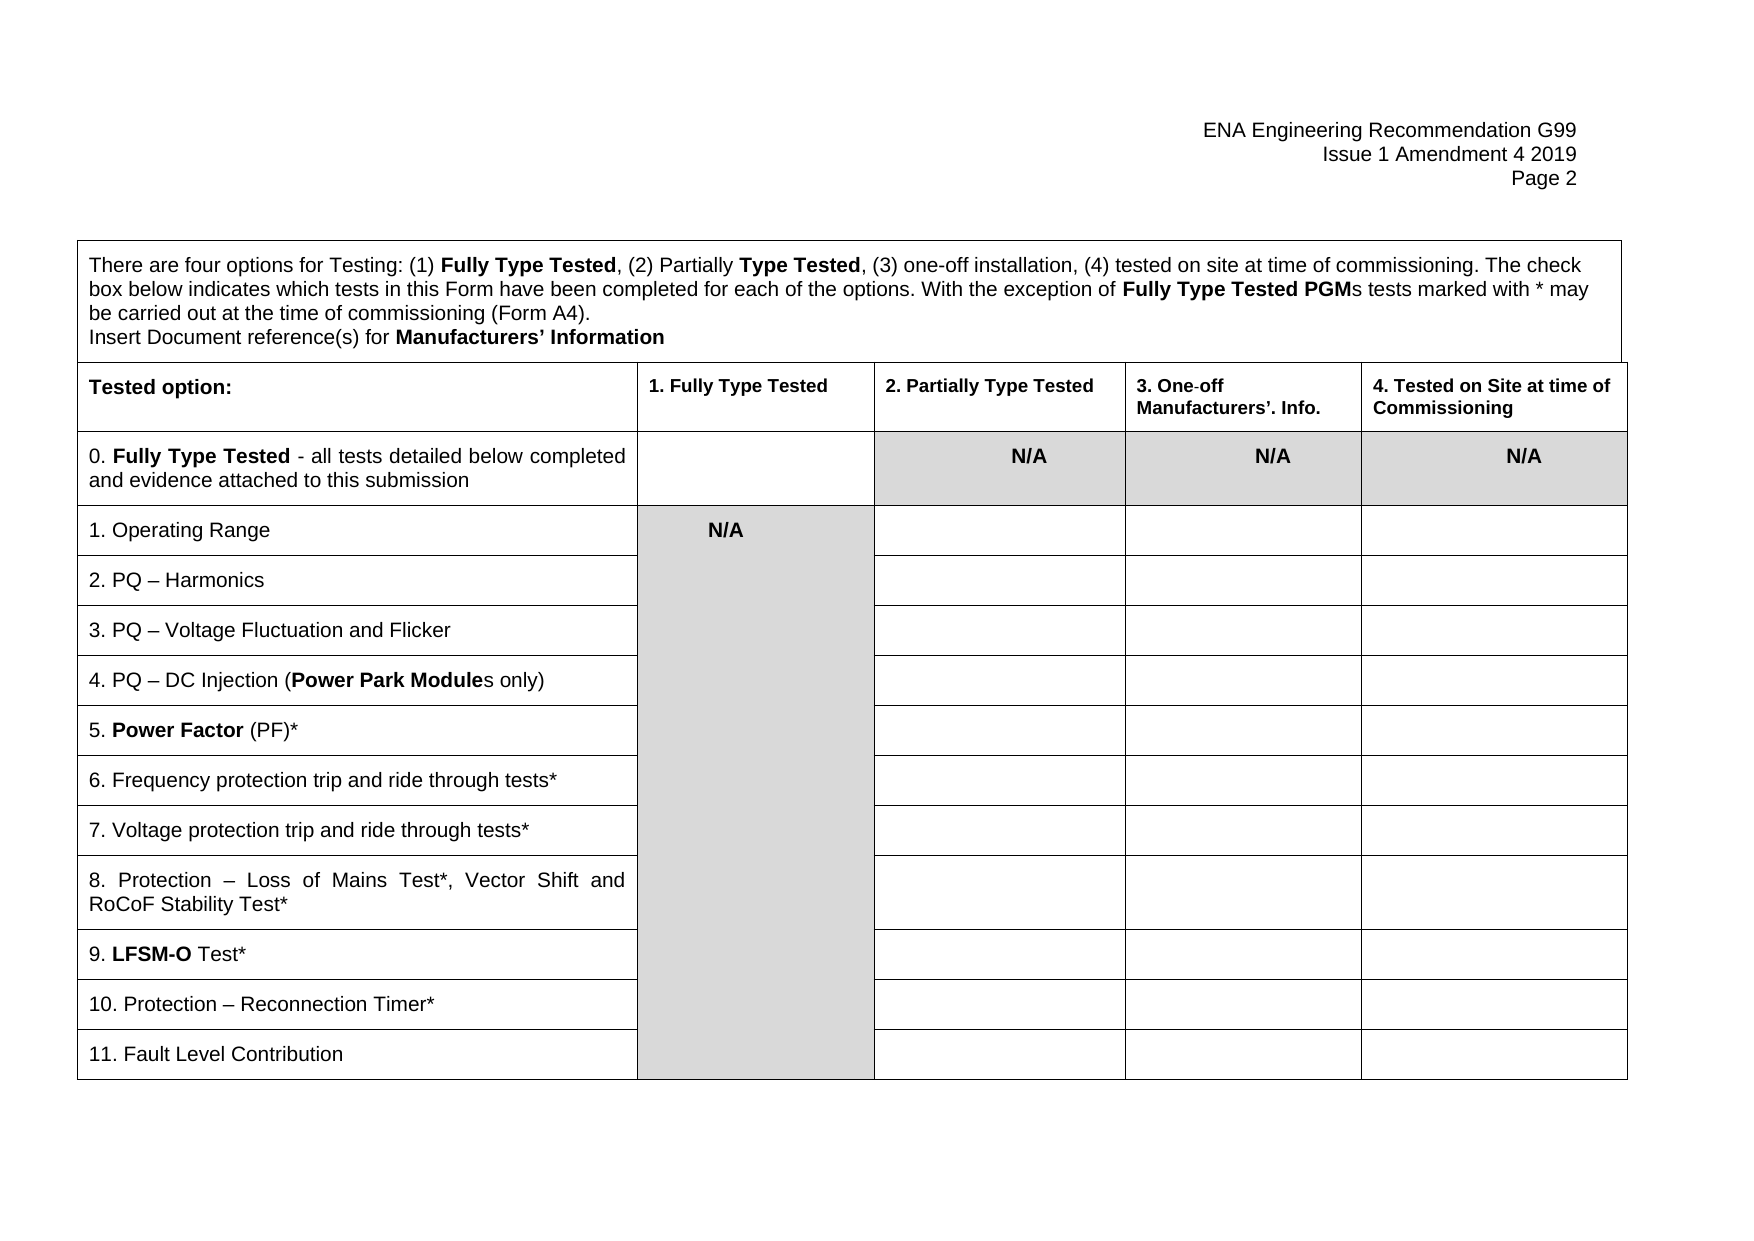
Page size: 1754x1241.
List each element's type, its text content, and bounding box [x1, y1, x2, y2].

table_cell [875, 806, 1125, 855]
table_cell [1362, 930, 1627, 979]
table_cell [1362, 706, 1627, 755]
table_cell [875, 756, 1125, 805]
table_cell [1126, 980, 1361, 1029]
table_cell [1126, 506, 1361, 555]
table_cell 3. PQ – Voltage Fluctuation and Flicker [78, 606, 637, 655]
table_cell [1126, 930, 1361, 979]
table_cell 9. LFSM-O Test* [78, 930, 637, 979]
table_cell 7. Voltage protection trip and ride through tests* [78, 806, 637, 855]
table_cell 5. Power Factor (PF)* [78, 706, 637, 755]
table_cell [1362, 506, 1627, 555]
table_cell [875, 556, 1125, 605]
table_cell [1126, 756, 1361, 805]
table_cell Tested option: [78, 363, 637, 431]
table_cell [1362, 606, 1627, 655]
table_cell 8. Protection – Loss of Mains Test*, Vector Shift and RoCoF Stability Test* [78, 856, 637, 929]
table_cell [875, 980, 1125, 1029]
table_cell [1362, 980, 1627, 1029]
table_cell [875, 606, 1125, 655]
table_cell 0. Fully Type Tested - all tests detailed below completed and evidence attached to this submission [78, 432, 637, 505]
table_cell [875, 656, 1125, 705]
table_cell [1126, 706, 1361, 755]
table_cell 2. PQ – Harmonics [78, 556, 637, 605]
table_cell [875, 856, 1125, 929]
table_header There are four options for Testing: (1) Fully Type Tested, (2) Partially Type Tested, (3) one-off installation, (4) tested on site at time of commissioning. The check box below indicates which tests in this Form have been completed for each of the options. With the exception of Fully Type Tested PGMs tests marked with * may be carried out at the time of commissioning (Form A4). Insert Document reference(s) for Manufacturers’ Information [78, 241, 1621, 362]
table_cell 10. Protection – Reconnection Timer* [78, 980, 637, 1029]
table_cell [1126, 656, 1361, 705]
table_cell 11. Fault Level Contribution [78, 1030, 637, 1079]
table_cell 2. Partially Type Tested [875, 363, 1125, 431]
table_cell [875, 1030, 1125, 1079]
table_cell [1362, 856, 1627, 929]
table_cell [638, 432, 874, 505]
table_cell N/A [1362, 432, 1627, 505]
table_cell [1362, 806, 1627, 855]
table_cell [1362, 1030, 1627, 1079]
table_cell 1. Operating Range [78, 506, 637, 555]
table_cell N/A [1126, 432, 1361, 505]
table_cell [1126, 806, 1361, 855]
table_cell [875, 506, 1125, 555]
table_cell [1126, 556, 1361, 605]
table_cell 6. Frequency protection trip and ride through tests* [78, 756, 637, 805]
table_cell [1362, 556, 1627, 605]
table_cell 3. One-off Manufacturers’. Info. [1126, 363, 1361, 431]
table_cell 1. Fully Type Tested [638, 363, 874, 431]
table_cell [1126, 856, 1361, 929]
table_cell N/A [875, 432, 1125, 505]
table_cell [875, 706, 1125, 755]
table_cell [1126, 1030, 1361, 1079]
table_cell [1362, 656, 1627, 705]
table_cell [875, 930, 1125, 979]
table_cell 4. Tested on Site at time of Commissioning [1362, 363, 1627, 431]
table_cell N/A [638, 506, 874, 1079]
table_cell [1126, 606, 1361, 655]
table_cell 4. PQ – DC Injection (Power Park Modules only) [78, 656, 637, 705]
table_cell [1362, 756, 1627, 805]
